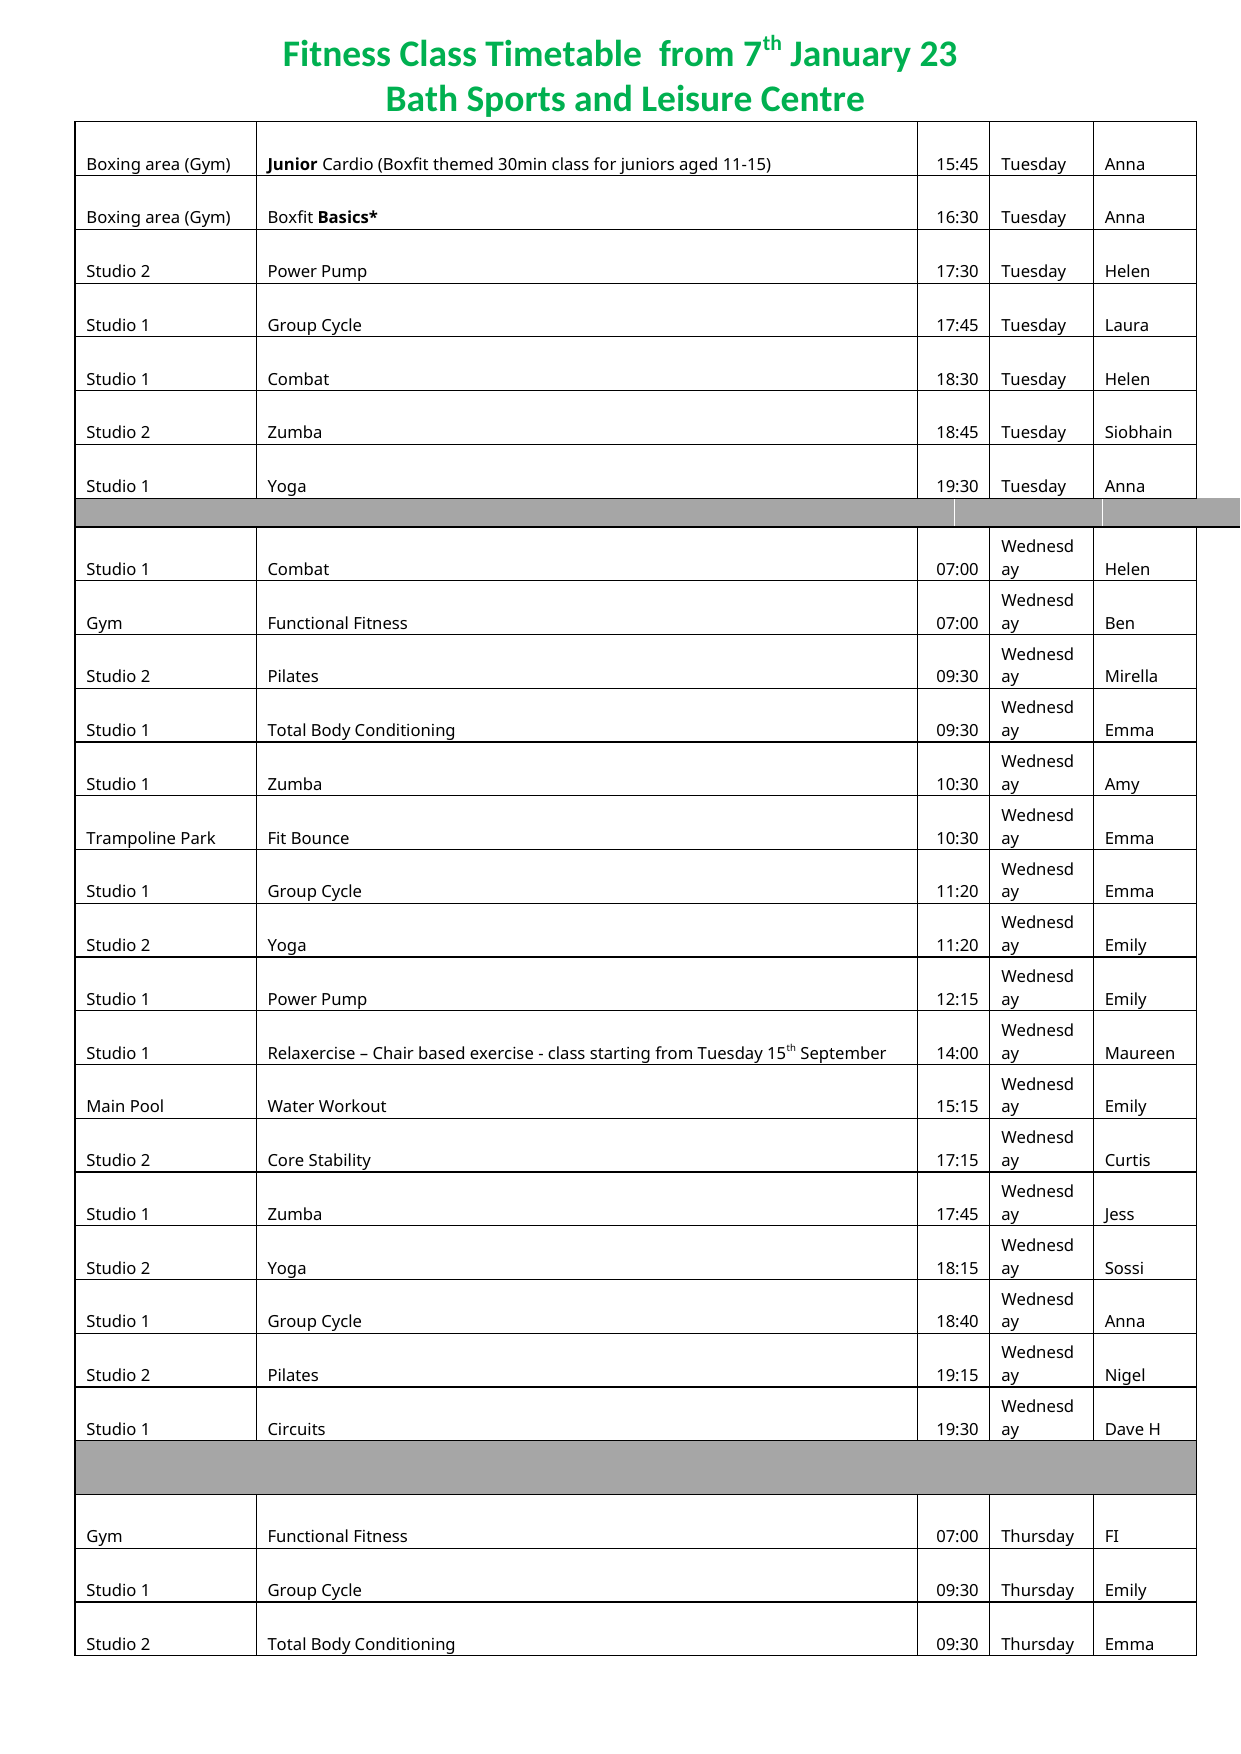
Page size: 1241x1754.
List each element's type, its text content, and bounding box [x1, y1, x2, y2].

table_cell 09:30 [918, 1603, 989, 1655]
table_cell Wednesday [990, 1173, 1093, 1225]
table_cell Amy [1094, 743, 1196, 795]
table_cell 09:30 [918, 1549, 989, 1601]
table_cell 19:30 [918, 1388, 989, 1440]
table_cell [76, 1441, 1196, 1494]
table_cell Wednesday [990, 850, 1093, 903]
table_cell [918, 499, 954, 526]
table_cell Tuesday [990, 176, 1093, 229]
table_cell Group Cycle [257, 1280, 917, 1333]
table_cell Dave H [1094, 1388, 1196, 1440]
table_cell Emily [1094, 958, 1196, 1010]
table_cell 16:30 [918, 176, 989, 229]
table_cell 17:45 [918, 284, 989, 336]
table_cell Wednesday [990, 743, 1093, 795]
table_cell 07:00 [918, 581, 989, 634]
table_cell Functional Fitness [257, 1495, 917, 1548]
table_cell Power Pump [257, 230, 917, 282]
table_cell Jess [1094, 1173, 1196, 1225]
table_cell Yoga [257, 445, 917, 497]
table_cell Yoga [257, 1226, 917, 1279]
table_cell 09:30 [918, 635, 989, 688]
table_cell Maureen [1094, 1011, 1196, 1064]
table_cell Boxfit Basics* [257, 176, 917, 229]
table_cell Combat [257, 528, 917, 580]
table_cell Siobhain [1094, 391, 1196, 444]
table_cell Total Body Conditioning [257, 1603, 917, 1655]
table_cell Studio 2 [76, 635, 256, 688]
table_cell 11:20 [918, 904, 989, 956]
table_cell Wednesday [990, 689, 1093, 741]
table_cell Studio 2 [76, 904, 256, 956]
table_cell Studio 1 [76, 284, 256, 336]
table_cell 10:30 [918, 796, 989, 849]
table_cell Gym [76, 581, 256, 634]
table_cell Group Cycle [257, 850, 917, 903]
table_cell Gym [76, 1495, 256, 1548]
table_cell Mirella [1094, 635, 1196, 688]
table_cell Studio 1 [76, 445, 256, 497]
table_cell Studio 2 [76, 1334, 256, 1386]
table_cell [955, 499, 1102, 526]
table_cell 18:40 [918, 1280, 989, 1333]
table_cell Junior Cardio (Boxfit themed 30min class for juniors aged 11-15) [257, 122, 917, 175]
table_cell Emma [1094, 796, 1196, 849]
table_cell Studio 2 [76, 1603, 256, 1655]
table_cell Studio 2 [76, 391, 256, 444]
table_cell Combat [257, 337, 917, 390]
table_cell Group Cycle [257, 1549, 917, 1601]
table_cell Helen [1094, 230, 1196, 282]
table_cell 18:30 [918, 337, 989, 390]
table_cell Anna [1094, 445, 1196, 497]
table_cell Wednesday [990, 1334, 1093, 1386]
table_cell Wednesday [990, 1280, 1093, 1333]
table_cell Wednesday [990, 1011, 1093, 1064]
table_cell Helen [1094, 528, 1196, 580]
table_cell Sossi [1094, 1226, 1196, 1279]
table_cell Thursday [990, 1549, 1093, 1601]
table_cell 17:30 [918, 230, 989, 282]
table_cell 07:00 [918, 528, 989, 580]
table_cell 10:30 [918, 743, 989, 795]
table_cell Wednesday [990, 581, 1093, 634]
table_cell Wednesday [990, 635, 1093, 688]
table_cell Wednesday [990, 1065, 1093, 1118]
table_cell 18:45 [918, 391, 989, 444]
table_cell Total Body Conditioning [257, 689, 917, 741]
table_cell Fit Bounce [257, 796, 917, 849]
table_cell Studio 1 [76, 1388, 256, 1440]
table_cell Zumba [257, 391, 917, 444]
table_cell Emily [1094, 904, 1196, 956]
table_cell 15:45 [918, 122, 989, 175]
table_cell Studio 2 [76, 1119, 256, 1171]
table_cell Relaxercise – Chair based exercise - class starting from Tuesday 15th September [257, 1011, 917, 1064]
table_cell Studio 1 [76, 1549, 256, 1601]
table_cell Power Pump [257, 958, 917, 1010]
table_cell 17:15 [918, 1119, 989, 1171]
table_cell Studio 1 [76, 958, 256, 1010]
table_cell Laura [1094, 284, 1196, 336]
table_cell Tuesday [990, 337, 1093, 390]
table_cell Tuesday [990, 391, 1093, 444]
table_cell 09:30 [918, 689, 989, 741]
table_cell Emily [1094, 1065, 1196, 1118]
table_cell Tuesday [990, 445, 1093, 497]
table_cell Anna [1094, 176, 1196, 229]
table_cell Studio 1 [76, 337, 256, 390]
table_cell Wednesday [990, 1226, 1093, 1279]
table_cell 19:15 [918, 1334, 989, 1386]
table_cell Boxing area (Gym) [76, 122, 256, 175]
table_cell 17:45 [918, 1173, 989, 1225]
table_cell 11:20 [918, 850, 989, 903]
table_cell 14:00 [918, 1011, 989, 1064]
table_cell Anna [1094, 1280, 1196, 1333]
table_cell Water Workout [257, 1065, 917, 1118]
table_cell Zumba [257, 1173, 917, 1225]
table_cell Studio 1 [76, 743, 256, 795]
table_cell Studio 1 [76, 850, 256, 903]
table_cell Wednesday [990, 528, 1093, 580]
table_cell Functional Fitness [257, 581, 917, 634]
table_cell Helen [1094, 337, 1196, 390]
table_cell Studio 2 [76, 230, 256, 282]
table_cell Wednesday [990, 1119, 1093, 1171]
table_cell 12:15 [918, 958, 989, 1010]
table_cell Tuesday [990, 284, 1093, 336]
table_cell Main Pool [76, 1065, 256, 1118]
table_cell Yoga [257, 904, 917, 956]
table_cell 18:15 [918, 1226, 989, 1279]
table_cell Zumba [257, 743, 917, 795]
table_cell Ben [1094, 581, 1196, 634]
table_cell Group Cycle [257, 284, 917, 336]
table_cell Core Stability [257, 1119, 917, 1171]
table_cell Circuits [257, 1388, 917, 1440]
table_cell Nigel [1094, 1334, 1196, 1386]
table_cell Tuesday [990, 122, 1093, 175]
table_cell Studio 1 [76, 1173, 256, 1225]
table_cell Pilates [257, 635, 917, 688]
table_cell Studio 1 [76, 528, 256, 580]
table_cell Emma [1094, 1603, 1196, 1655]
table_cell Studio 1 [76, 1011, 256, 1064]
table_cell Boxing area (Gym) [76, 176, 256, 229]
table_cell Studio 1 [76, 1280, 256, 1333]
table_cell 07:00 [918, 1495, 989, 1548]
table_cell Anna [1094, 122, 1196, 175]
table_cell Studio 2 [76, 1226, 256, 1279]
table_cell Emma [1094, 850, 1196, 903]
table_cell Emily [1094, 1549, 1196, 1601]
table_cell Thursday [990, 1495, 1093, 1548]
table_cell [76, 499, 256, 526]
table_cell Curtis [1094, 1119, 1196, 1171]
table_cell 15:15 [918, 1065, 989, 1118]
table_cell Pilates [257, 1334, 917, 1386]
table_cell Studio 1 [76, 689, 256, 741]
table_cell Emma [1094, 689, 1196, 741]
table_cell [1103, 498, 1240, 526]
table_cell Thursday [990, 1603, 1093, 1655]
table_cell FI [1094, 1495, 1196, 1548]
table_cell [256, 499, 918, 526]
table_cell Wednesday [990, 1388, 1093, 1440]
table_cell Trampoline Park [76, 796, 256, 849]
table_cell Wednesday [990, 958, 1093, 1010]
table_cell Wednesday [990, 796, 1093, 849]
table_cell 19:30 [918, 445, 989, 497]
table_cell Wednesday [990, 904, 1093, 956]
table_cell Tuesday [990, 230, 1093, 282]
